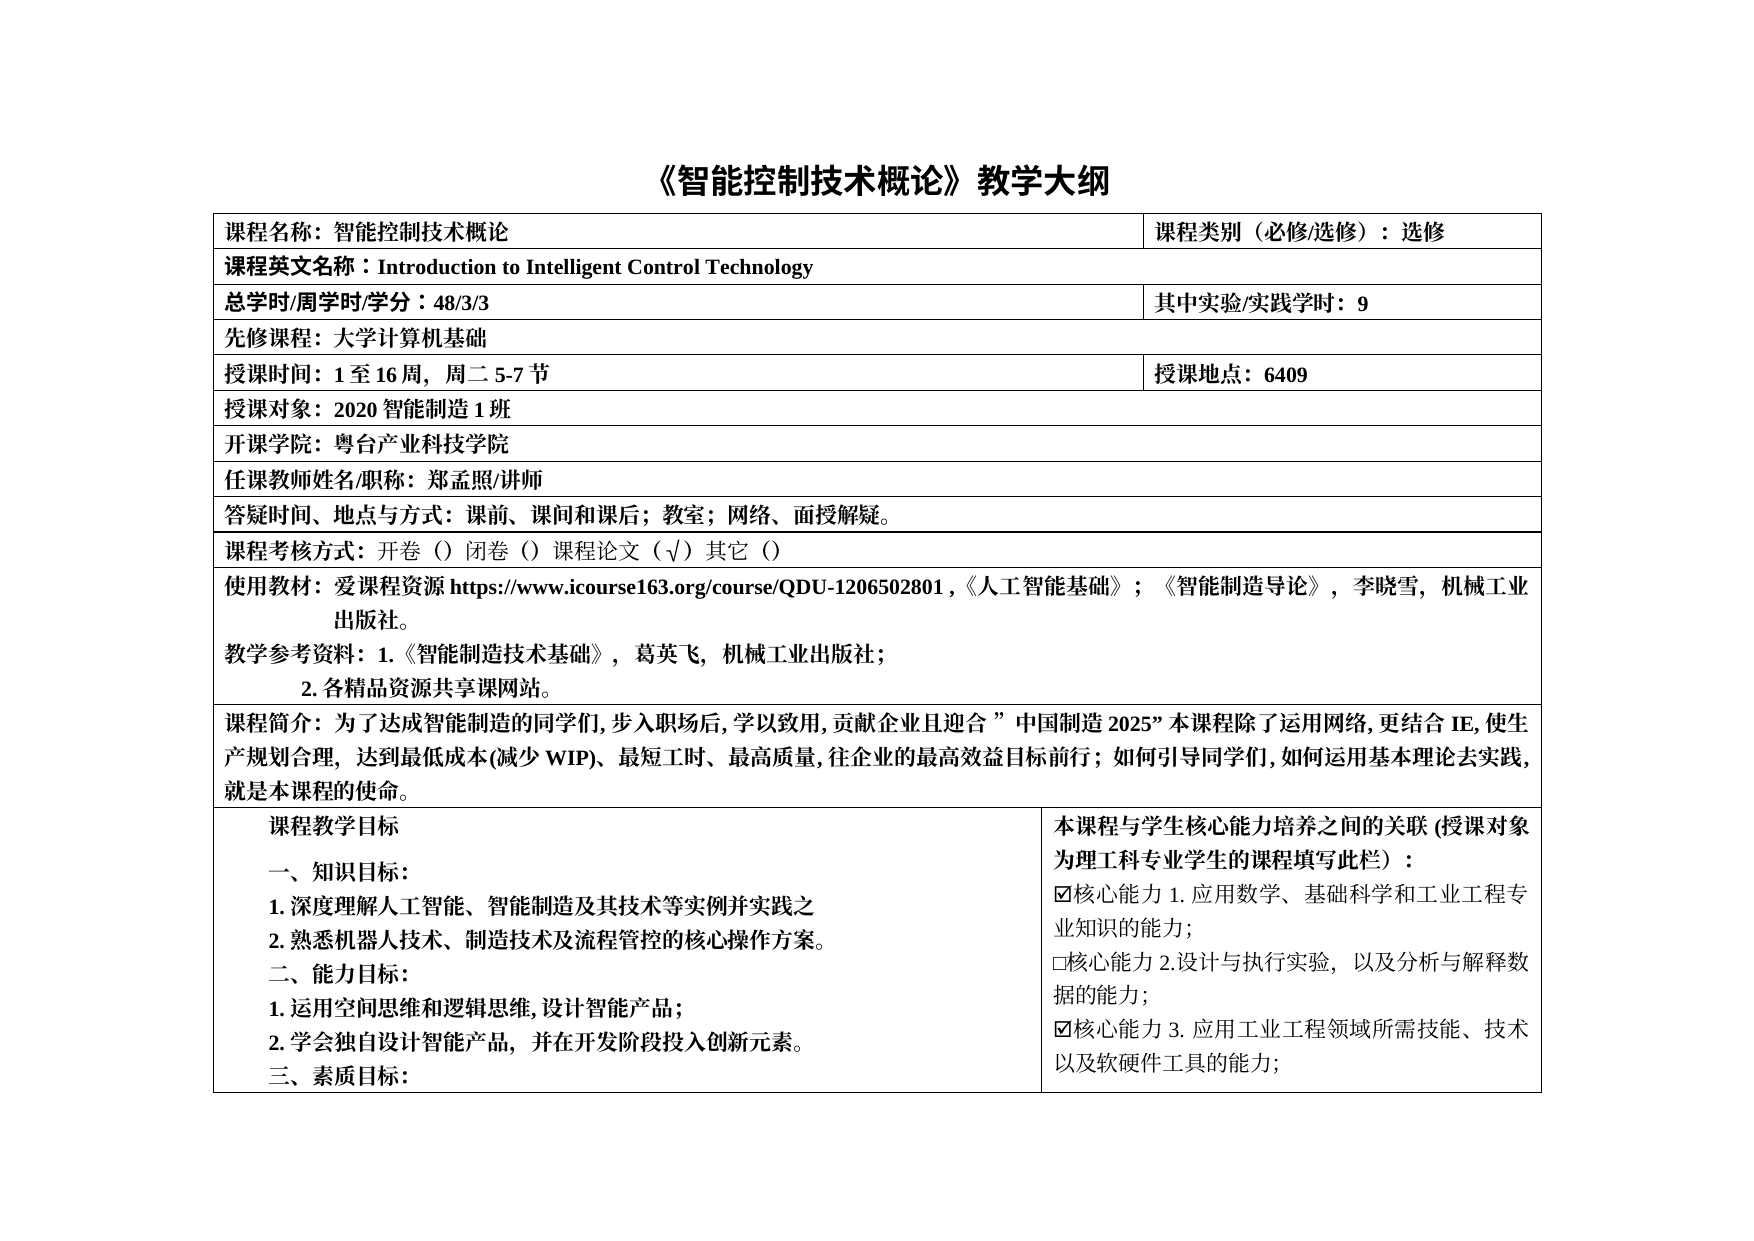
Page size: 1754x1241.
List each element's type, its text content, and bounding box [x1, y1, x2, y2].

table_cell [214, 808, 1041, 1092]
table_cell 答疑时间、地点与方式：课前、课间和课后；教室；网络、面授解疑。 [214, 497, 1541, 531]
table_cell 总学时/周学时/学分：48/3/3 [214, 285, 1143, 319]
table_cell 课程简介：为了达成智能制造的同学们, 步入职场后, 学以致用, 贡献企业且迎合 ”中国制造2025” 本课程除了运用网络, 更结合 IE, 使生产规划合理，达到最低成本(减少WIP)、最短工时、最高质量, 往企业的最高效益目标前行；如何引导同学们, 如何运用基本理论去实践, 就是本课程的使命。 [214, 705, 1541, 807]
table_cell 先修课程：大学计算机基础 [214, 320, 1541, 354]
table_cell 使用教材：爱课程资源https://www.icourse163.org/course/QDU-1206502801 ,《人工智能基础》；《智能制造导论》，李晓雪，机械工业出版社。 教学参考资料：1.《智能制造技术基础》，葛英飞，机械工业出版社； 2. 各精品资源共享课网站。 [214, 568, 1541, 704]
table_cell 课程英文名称：Introduction to Intelligent Control Technology [214, 249, 1541, 283]
text 《智能控制技术概论》教学大纲 [150, 145, 1604, 213]
table_cell 开课学院：粤台产业科技学院 [214, 426, 1541, 461]
table_cell 任课教师姓名/职称：郑孟照/讲师 [214, 462, 1541, 496]
table_cell 其中实验/实践学时：9 [1144, 285, 1541, 319]
table_cell 授课时间：1至16周，周二 5-7节 [214, 355, 1143, 390]
table_cell 授课对象：2020智能制造1班 [214, 391, 1541, 425]
table_cell 授课地点：6409 [1144, 355, 1541, 390]
table_header 课程类别（必修/选修）：选修 [1144, 214, 1541, 248]
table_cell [1042, 808, 1541, 1092]
table_header 课程名称：智能控制技术概论 [214, 214, 1143, 248]
table_cell 课程考核方式：开卷（）闭卷（）课程论文（√）其它（） [214, 533, 1541, 567]
